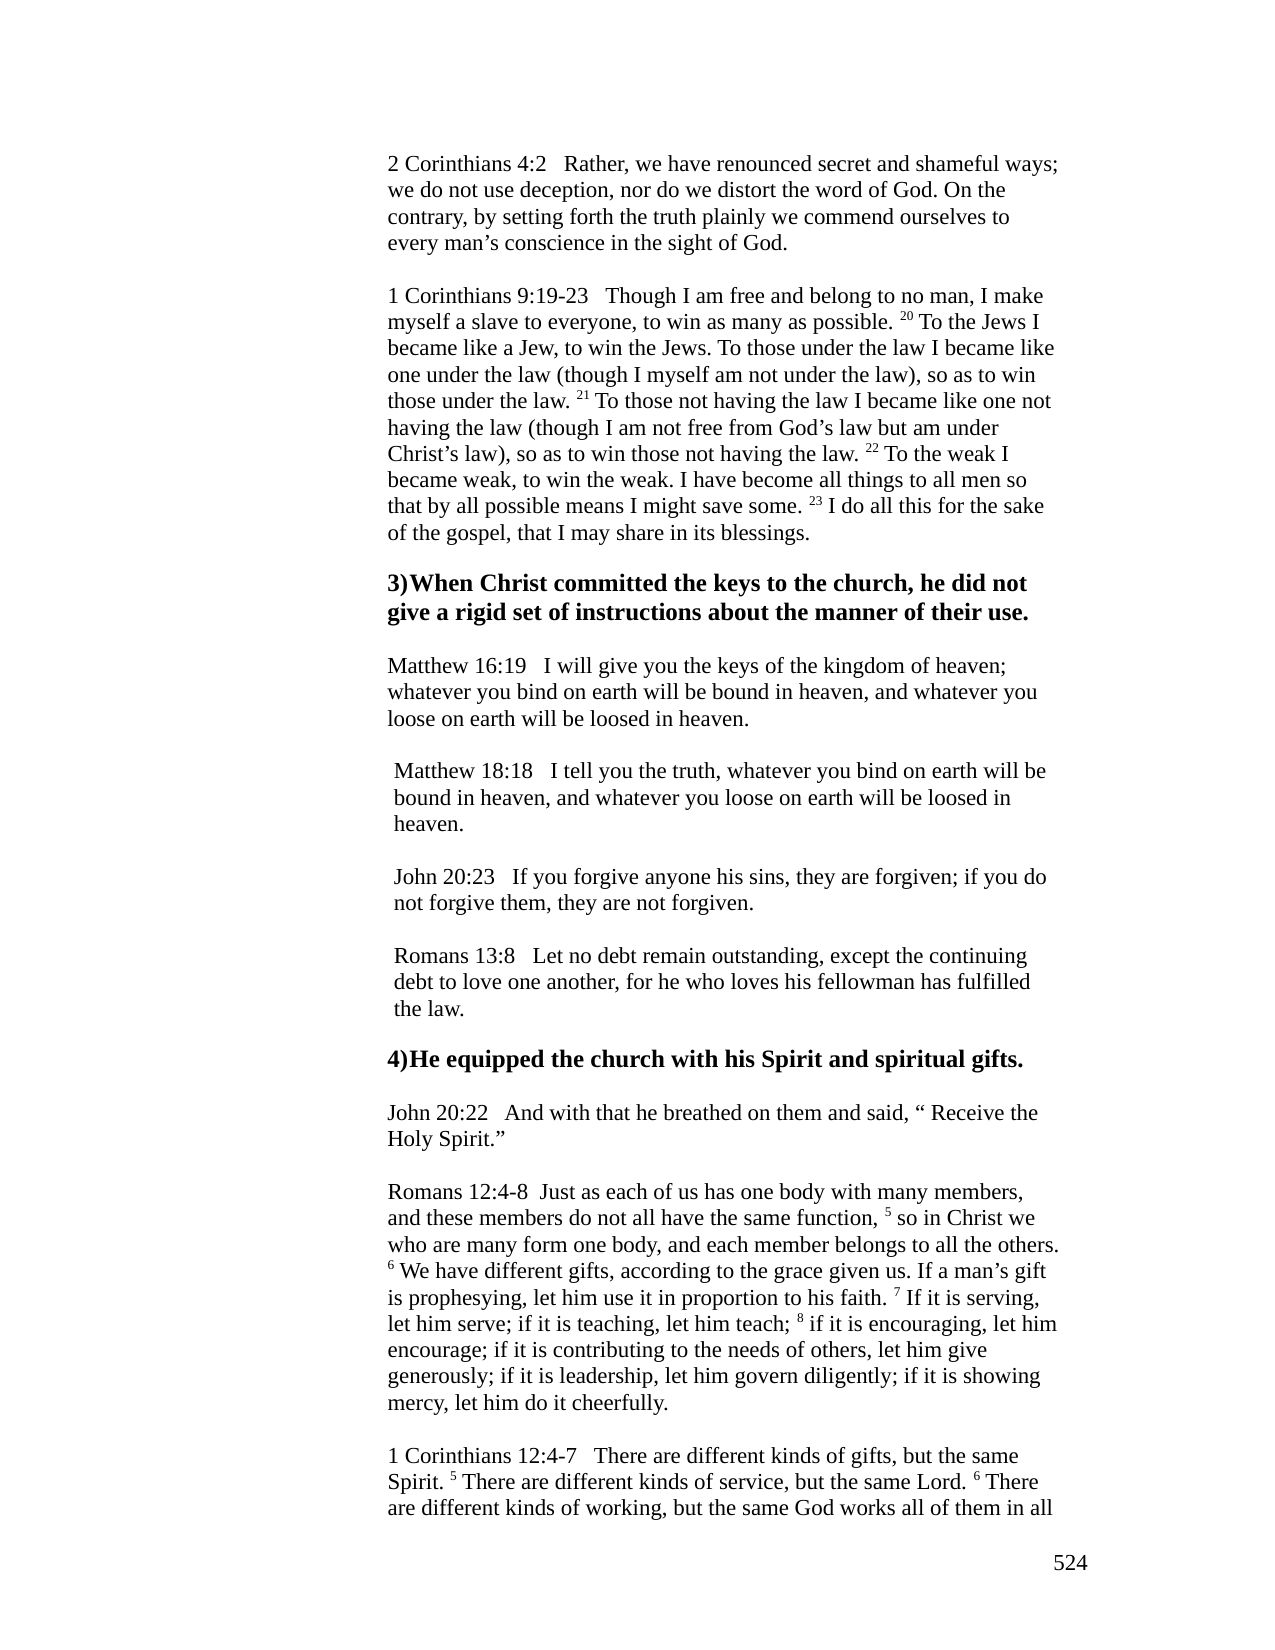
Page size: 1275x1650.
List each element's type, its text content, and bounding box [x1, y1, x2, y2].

text 1 Corinthians 9:19-23 Though I am free and belong to no man, I make myself a slave to everyone, to win as many as possible. 20 To the Jews I became like a Jew, to win the Jews. To those under the law I became like one under the law (though I myself am not under the law), so as to win those under the law. 21 To those not having the law I became like one not having the law (though I am not free from God’s law but am under Christ’s law), so as to win those not having the law. 22 To the weak I became weak, to win the weak. I have become all things to all men so that by all possible means I might save some. 23 I do all this for the sake of the gospel, that I may share in its blessings. [387, 282, 1062, 545]
text Matthew 16:19 I will give you the keys of the kingdom of heaven; whatever you bind on earth will be bound in heaven, and whatever you loose on earth will be loosed in heaven. [387, 652, 1062, 731]
subtitle 3) When Christ committed the keys to the church, he did not give a rigid set of instructions about the manner of their use. [337, 568, 1062, 626]
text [387, 1442, 1062, 1521]
text 2 Corinthians 4:2 Rather, we have renounced secret and shameful ways; we do not use deception, nor do we distort the word of God. On the contrary, by setting forth the truth plainly we commend ourselves to every man’s conscience in the sight of God. [387, 150, 1062, 255]
text Matthew 18:18 I tell you the truth, whatever you bind on earth will be bound in heaven, and whatever you loose on earth will be loosed in heaven. [394, 757, 1062, 837]
text Romans 13:8 Let no debt remain outstanding, except the continuing debt to love one another, for he who loves his fellowman has fulfilled the law. [394, 942, 1062, 1021]
text John 20:22 And with that he breathed on them and said, “ Receive the Holy Spirit.” [387, 1099, 1062, 1152]
text John 20:23 If you forgive anyone his sins, they are forgiven; if you do not forgive them, they are not forgiven. [394, 863, 1062, 916]
subtitle 4) He equipped the church with his Spirit and spiritual gifts. [337, 1044, 1062, 1073]
text Romans 12:4-8 Just as each of us has one body with many members, and these members do not all have the same function, 5 so in Christ we who are many form one body, and each member belongs to all the others. 6 We have different gifts, according to the grace given us. If a man’s gift is prophesying, let him use it in proportion to his faith. 7 If it is serving, let him serve; if it is teaching, let him teach; 8 if it is encouraging, let him encourage; if it is contributing to the needs of others, let him give generously; if it is leadership, let him govern diligently; if it is showing mercy, let him do it cheerfully. [387, 1178, 1062, 1415]
